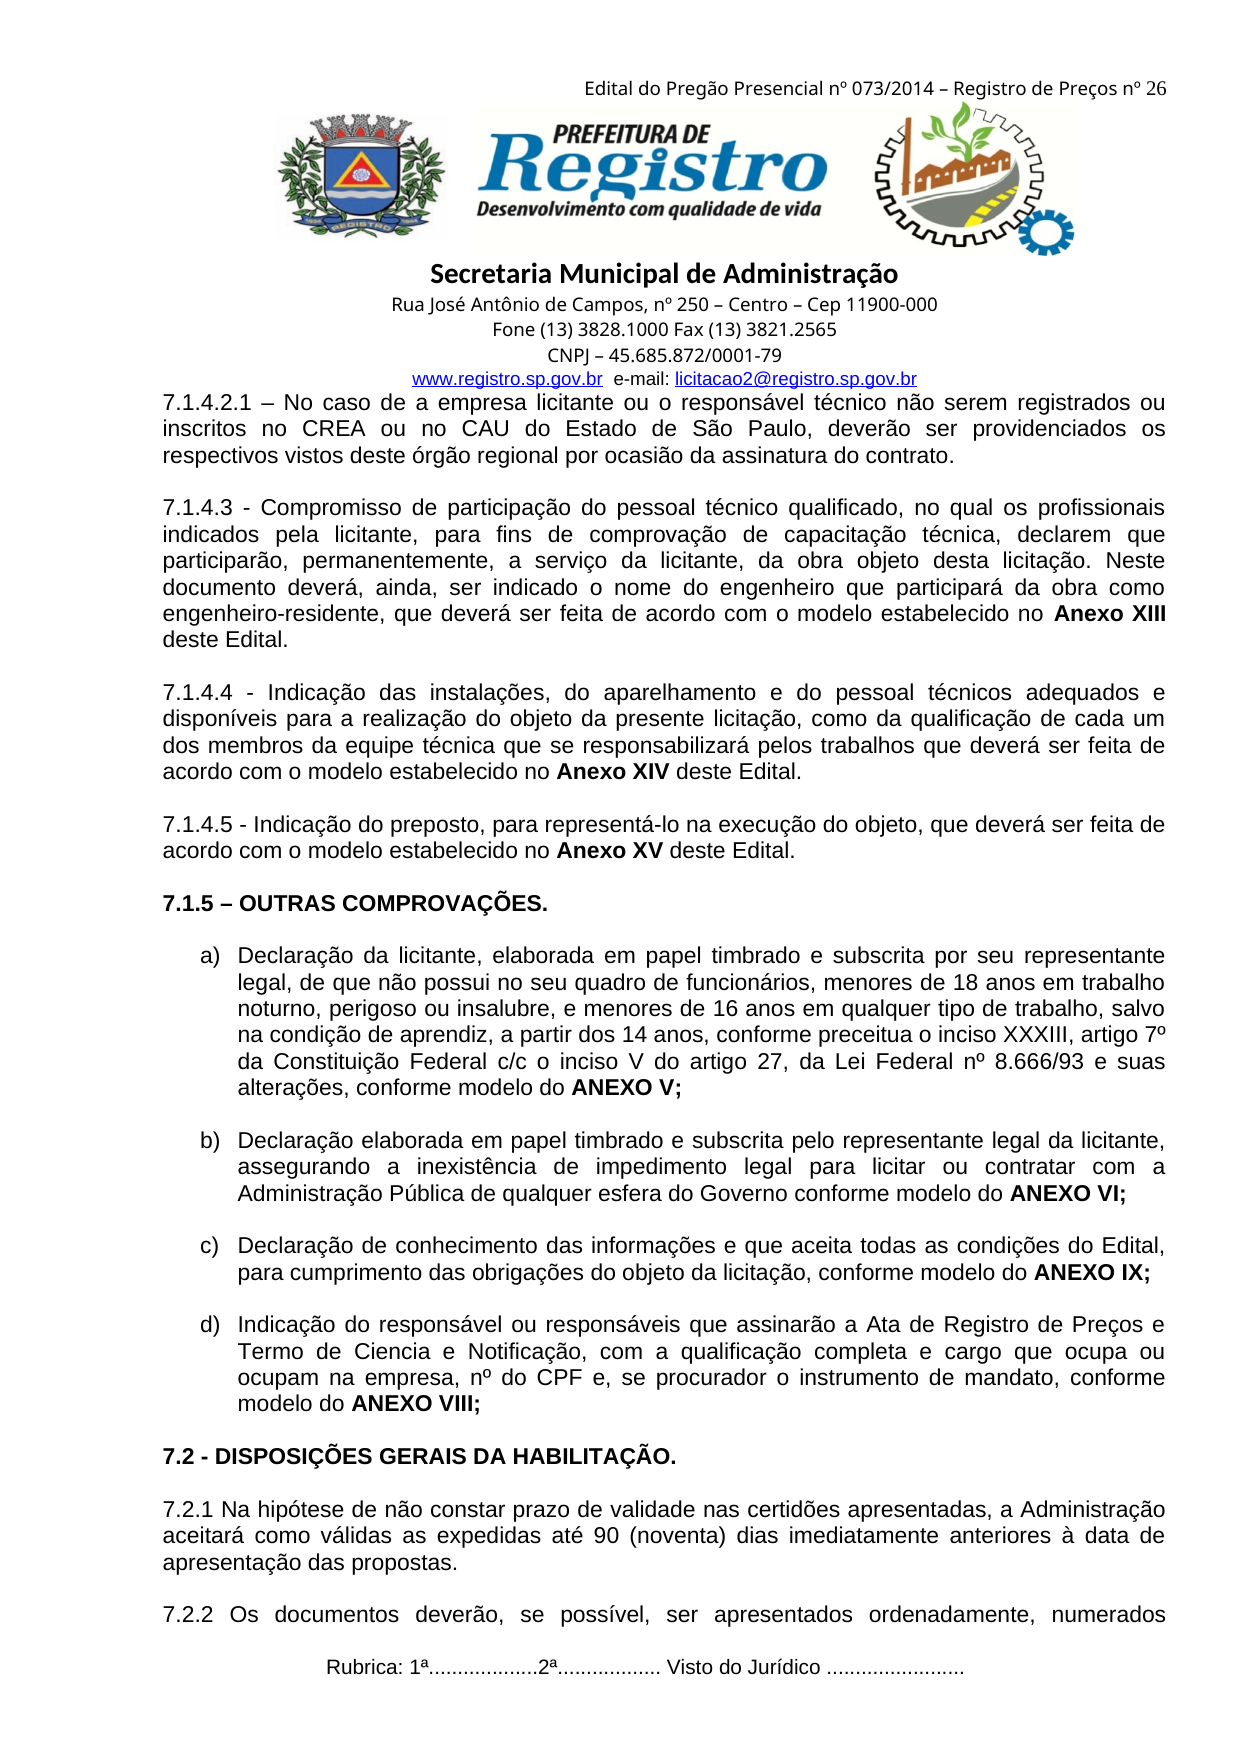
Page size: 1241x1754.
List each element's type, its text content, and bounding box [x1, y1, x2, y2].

list Declaração de conhecimento das informações e que aceita todas as condições do Edital, para cumprimento das obrigações do objeto da licitação, conforme modelo do ANEXO IX; [200, 1232, 1166, 1285]
list Declaração elaborada em papel timbrado e subscrita pelo representante legal da licitante, assegurando a inexistência de impedimento legal para licitar ou contratar com a Administração Pública de qualquer esfera do Governo conforme modelo do ANEXO VI; [200, 1127, 1166, 1206]
text 7.2.1 Na hipótese de não constar prazo de validade nas certidões apresentadas, a Administração aceitará como válidas as expedidas até 90 (noventa) dias imediatamente anteriores à data de apresentação das propostas. [162, 1496, 1166, 1575]
text 7.1.4.3 - Compromisso de participação do pessoal técnico qualificado, no qual os profissionais indicados pela licitante, para fins de comprovação de capacitação técnica, declarem que participarão, permanentemente, a serviço da licitante, da obra objeto desta licitação. Neste documento deverá, ainda, ser indicado o nome do engenheiro que participará da obra como engenheiro-residente, que deverá ser feita de acordo com o modelo estabelecido no Anexo XIII deste Edital. [162, 494, 1166, 652]
text 7.1.4.2.1 – No caso de a empresa licitante ou o responsável técnico não serem registrados ou inscritos no CREA ou no CAU do Estado de São Paulo, deverão ser providenciados os respectivos vistos deste órgão regional por ocasião da assinatura do contrato. [162, 389, 1166, 468]
text 7.2 - DISPOSIÇÕES GERAIS DA HABILITAÇÃO. [162, 1443, 1166, 1469]
picture [237, 100, 1092, 256]
text 7.1.4.4 - Indicação das instalações, do aparelhamento e do pessoal técnicos adequados e disponíveis para a realização do objeto da presente licitação, como da qualificação de cada um dos membros da equipe técnica que se responsabilizará pelos trabalhos que deverá ser feita de acordo com o modelo estabelecido no Anexo XIV deste Edital. [162, 679, 1166, 784]
list Declaração da licitante, elaborada em papel timbrado e subscrita por seu representante legal, de que não possui no seu quadro de funcionários, menores de 18 anos em trabalho noturno, perigoso ou insalubre, e menores de 16 anos em qualquer tipo de trabalho, salvo na condição de aprendiz, a partir dos 14 anos, conforme preceitua o inciso XXXIII, artigo 7º da Constituição Federal c/c o inciso V do artigo 27, da Lei Federal nº 8.666/93 e suas alterações, conforme modelo do ANEXO V; [200, 942, 1166, 1101]
text 7.1.4.5 - Indicação do preposto, para representá-lo na execução do objeto, que deverá ser feita de acordo com o modelo estabelecido no Anexo XV deste Edital. [162, 811, 1166, 863]
text 7.1.5 – OUTRAS COMPROVAÇÕES. [162, 890, 1166, 916]
list Indicação do responsável ou responsáveis que assinarão a Ata de Registro de Preços e Termo de Ciencia e Notificação, com a qualificação completa e cargo que ocupa ou ocupam na empresa, nº do CPF e, se procurador o instrumento de mandato, conforme modelo do ANEXO VIII; [200, 1311, 1166, 1417]
